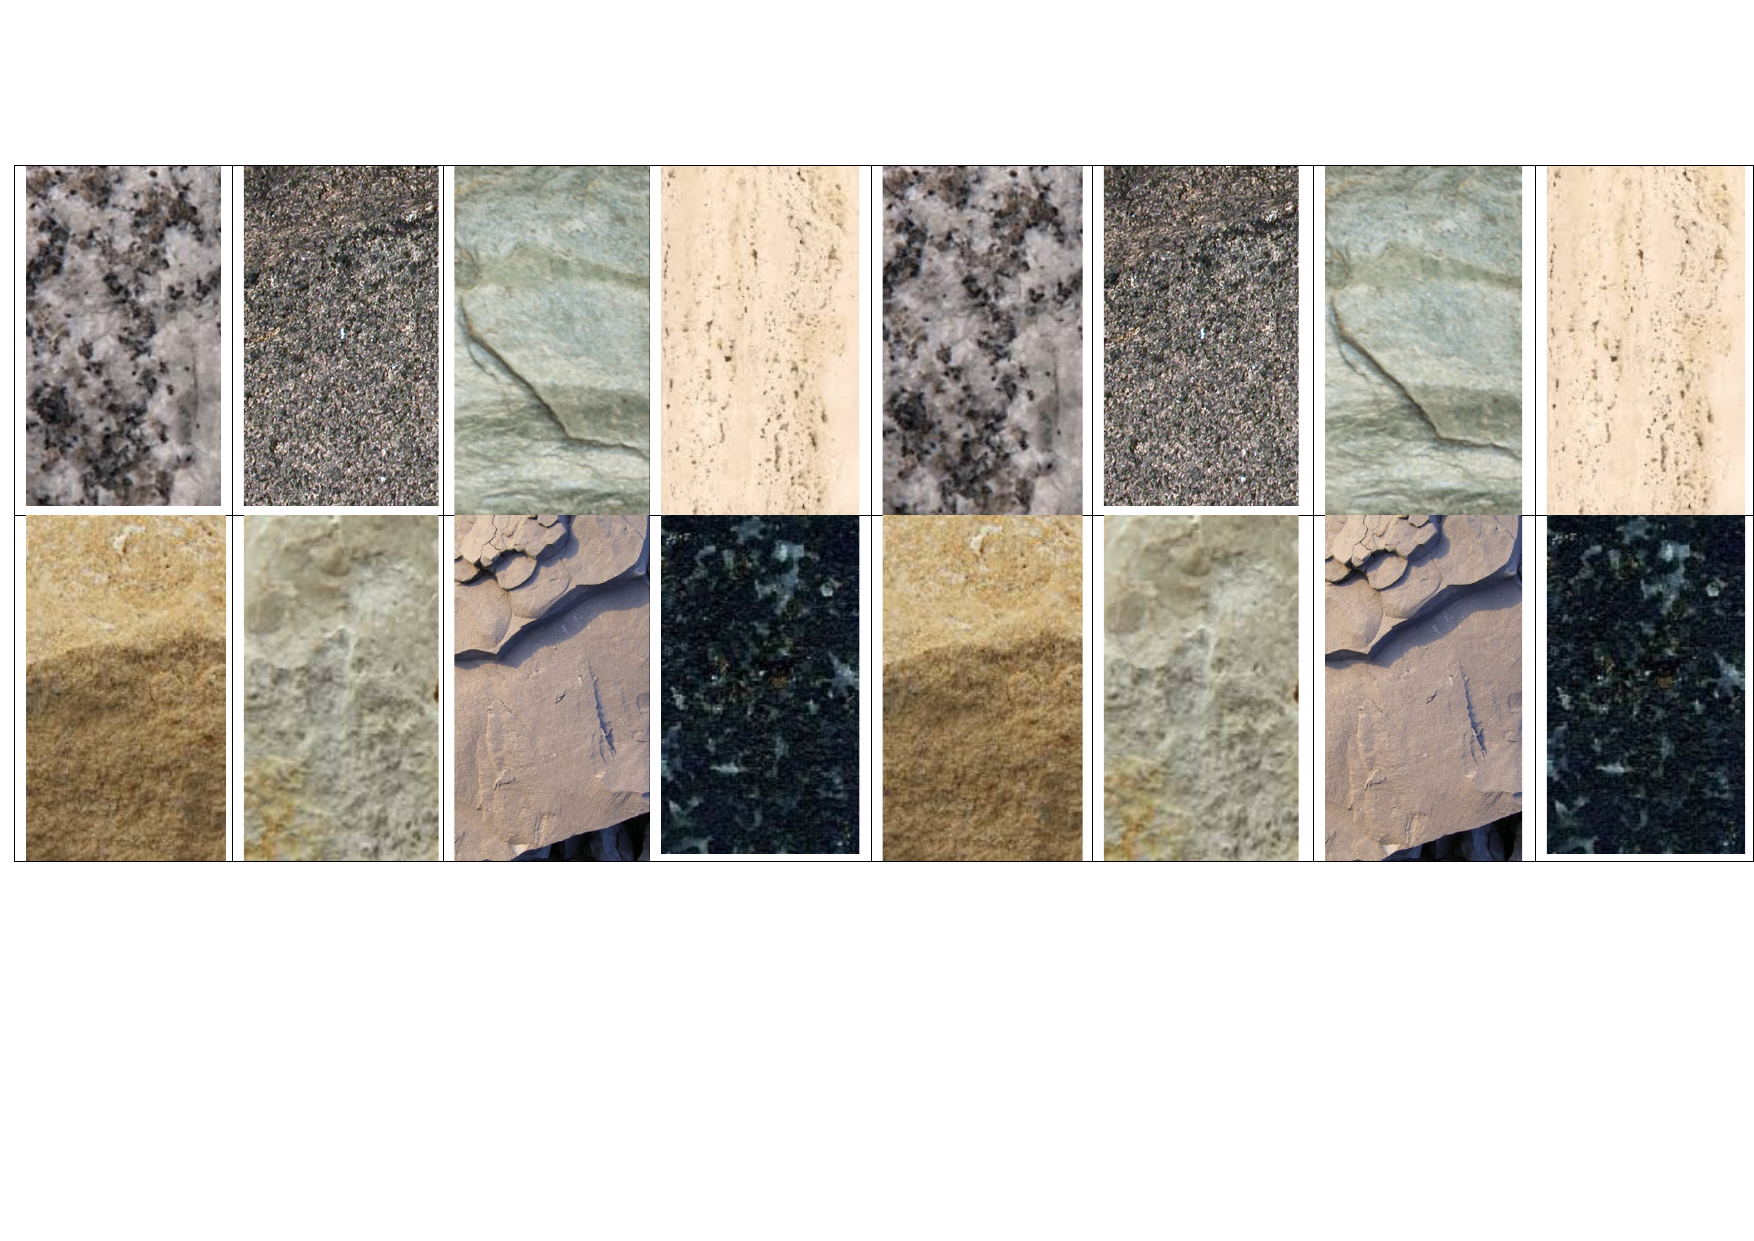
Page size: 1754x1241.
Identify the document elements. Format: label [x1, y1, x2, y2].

table_cell [1093, 516, 1103, 861]
table_cell [1536, 516, 1753, 861]
table_header [1314, 166, 1325, 514]
table_header [1083, 166, 1092, 514]
picture [243, 515, 439, 861]
table_cell [233, 516, 243, 861]
picture [1325, 166, 1523, 861]
picture [1103, 166, 1299, 506]
table_cell [1083, 516, 1092, 861]
picture [1103, 515, 1299, 861]
picture [454, 166, 650, 861]
table_cell [226, 516, 232, 861]
picture [243, 166, 439, 506]
table_header [1093, 166, 1313, 514]
table_header [1523, 166, 1535, 514]
table_cell [1299, 516, 1313, 861]
table_cell [444, 516, 454, 861]
table_header [1746, 166, 1753, 514]
table_header [650, 166, 661, 514]
table_cell [1314, 516, 1325, 861]
picture [661, 166, 860, 854]
table_header [233, 166, 443, 514]
picture [26, 515, 226, 861]
table_cell [1523, 516, 1535, 861]
table_header [15, 166, 232, 514]
table_header [860, 166, 871, 514]
picture [1546, 166, 1746, 854]
picture [26, 166, 221, 506]
picture [882, 166, 1083, 861]
table_cell [650, 516, 871, 861]
table_cell [439, 516, 443, 861]
table_cell [15, 516, 26, 861]
table_cell [872, 516, 882, 861]
table_header [872, 166, 882, 514]
table_header [444, 166, 454, 514]
table_header [1536, 166, 1546, 514]
